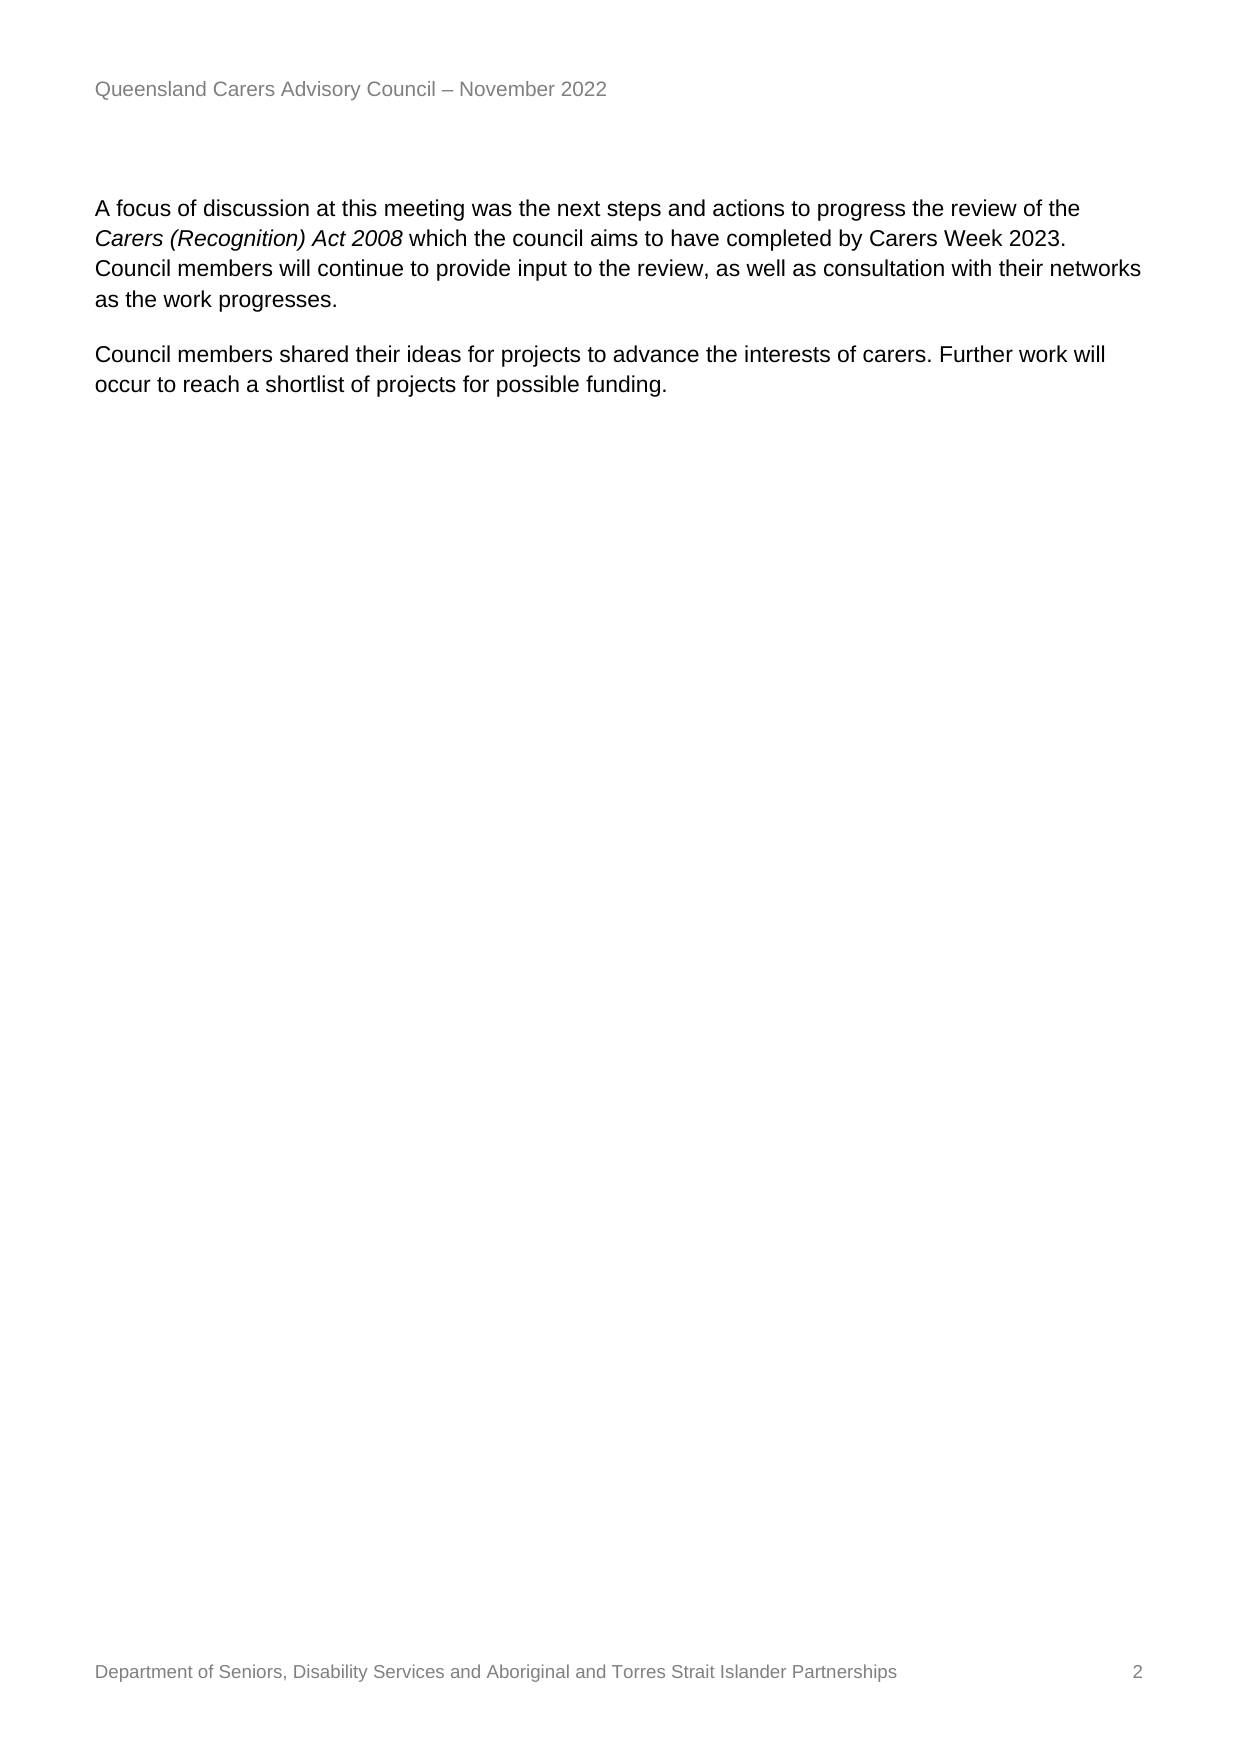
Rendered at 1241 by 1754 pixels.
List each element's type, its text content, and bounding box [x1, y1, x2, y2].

text A focus of discussion at this meeting was the next steps and actions to progress the review of the Carers (Recognition) Act 2008 which the council aims to have completed by Carers Week 2023. Council members will continue to provide input to the review, as well as consultation with their networks as the work progresses. [94, 195, 1146, 312]
text Council members shared their ideas for projects to advance the interests of carers. Further work will occur to reach a shortlist of projects for possible funding. [94, 341, 1146, 397]
